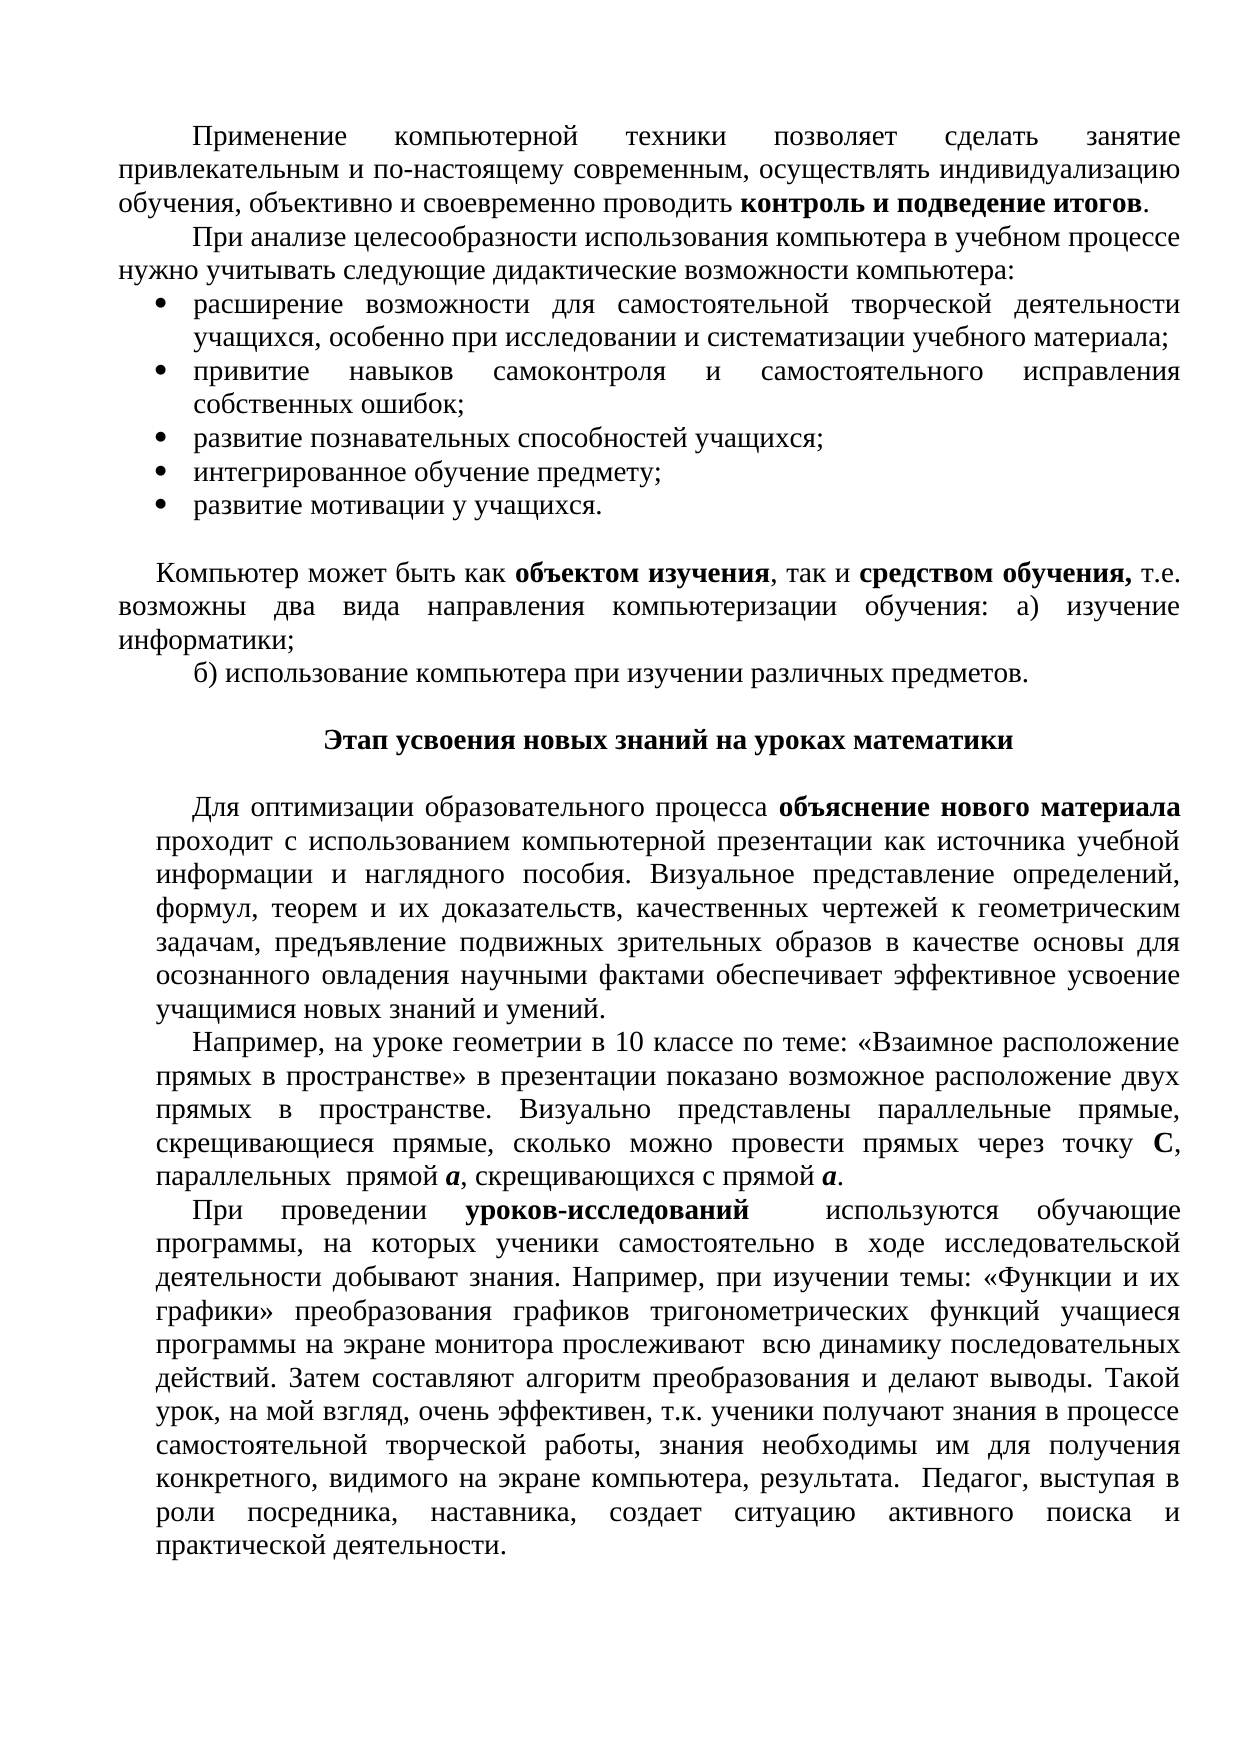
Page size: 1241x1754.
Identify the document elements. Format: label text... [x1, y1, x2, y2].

text При анализе целесообразности использования компьютера в учебном процессе нужно учитывать следующие дидактические возможности компьютера: [118, 219, 1181, 286]
list привитие навыков самоконтроля и самостоятельного исправления собственных ошибок; [156, 353, 1181, 420]
text При проведении уроков-исследований используются обучающие программы, на которых ученики самостоятельно в ходе исследовательской деятельности добывают знания. Например, при изучении темы: «Функции и их графики» преобразования графиков тригонометрических функций учащиеся программы на экране монитора прослеживают всю динамику последовательных действий. Затем составляют алгоритм преобразования и делают выводы. Такой урок, на мой взгляд, очень эффективен, т.к. ученики получают знания в процессе самостоятельной творческой работы, знания необходимы им для получения конкретного, видимого на экране компьютера, результата. Педагог, выступая в роли посредника, наставника, создает ситуацию активного поиска и практической деятельности. [156, 1192, 1181, 1561]
text Применение компьютерной техники позволяет сделать занятие привлекательным и по-настоящему современным, осуществлять индивидуализацию обучения, объективно и своевременно проводить контроль и подведение итогов. [118, 118, 1181, 219]
text Например, на уроке геометрии в 10 классе по теме: «Взаимное расположение прямых в пространстве» в презентации показано возможное расположение двух прямых в пространстве. Визуально представлены параллельные прямые, скрещивающиеся прямые, сколько можно провести прямых через точку С, параллельных прямой а, скрещивающихся с прямой а. [156, 1024, 1181, 1192]
list развитие мотивации у учащихся. [156, 487, 1181, 521]
text б) использование компьютера при изучении различных предметов. [193, 655, 1181, 689]
text Компьютер может быть как объектом изучения, так и средством обучения, т.е. возможны два вида направления компьютеризации обучения: а) изучение информатики; [118, 555, 1181, 655]
list интегрированное обучение предмету; [156, 454, 1181, 487]
list расширение возможности для самостоятельной творческой деятельности учащихся, особенно при исследовании и систематизации учебного материала; [156, 286, 1181, 353]
text Этап усвоения новых знаний на уроках математики [156, 722, 1181, 756]
list развитие познавательных способностей учащихся; [156, 420, 1181, 454]
text Для оптимизации образовательного процесса объяснение нового материала проходит с использованием компьютерной презентации как источника учебной информации и наглядного пособия. Визуальное представление определений, формул, теорем и их доказательств, качественных чертежей к геометрическим задачам, предъявление подвижных зрительных образов в качестве основы для осознанного овладения научными фактами обеспечивает эффективное усвоение учащимися новых знаний и умений. [156, 789, 1181, 1024]
